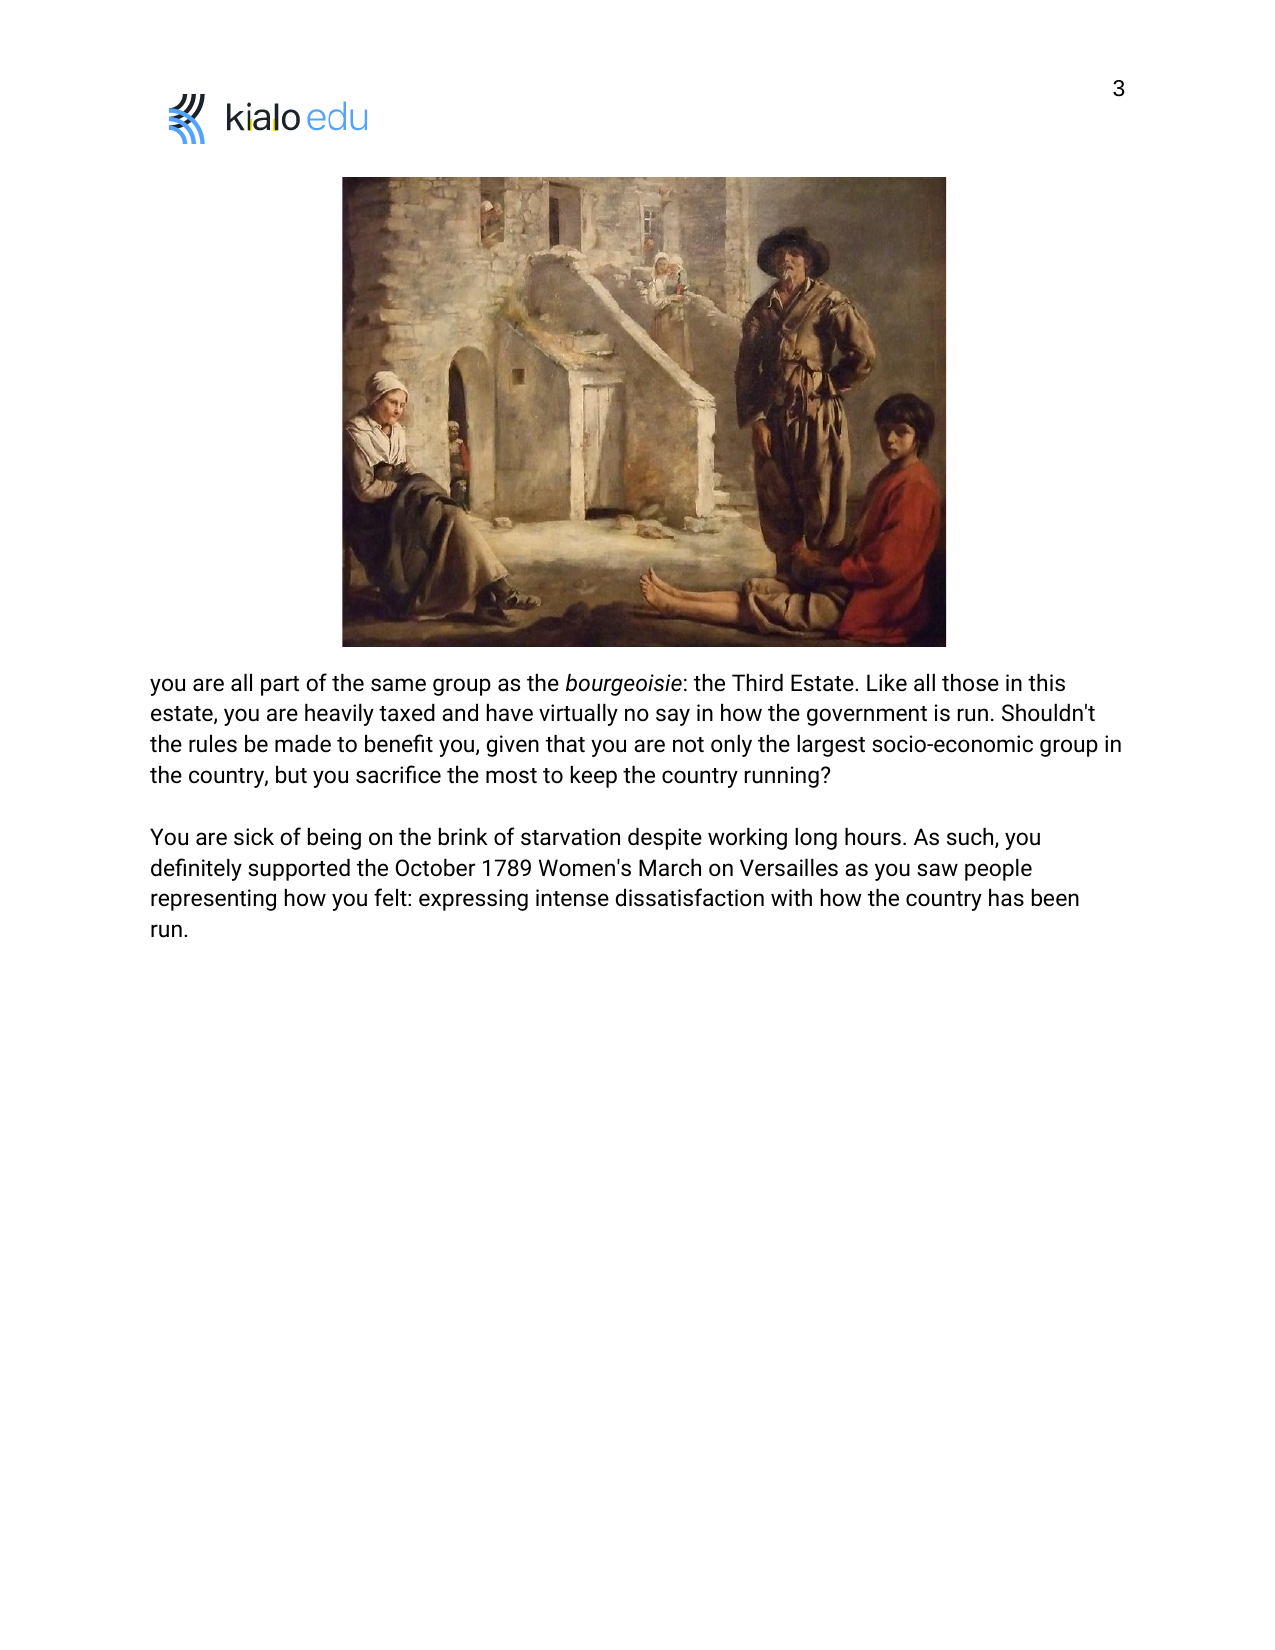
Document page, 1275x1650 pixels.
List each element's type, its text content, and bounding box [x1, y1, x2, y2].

picture [342, 177, 947, 647]
picture [168, 93, 370, 146]
text You are sick of being on the brink of starvation despite working long hours. As such, you definitely supported the October 1789 Women's March on Versailles as you saw people representing how you felt: expressing intense dissatisfaction with how the country has been run. [150, 824, 1125, 943]
